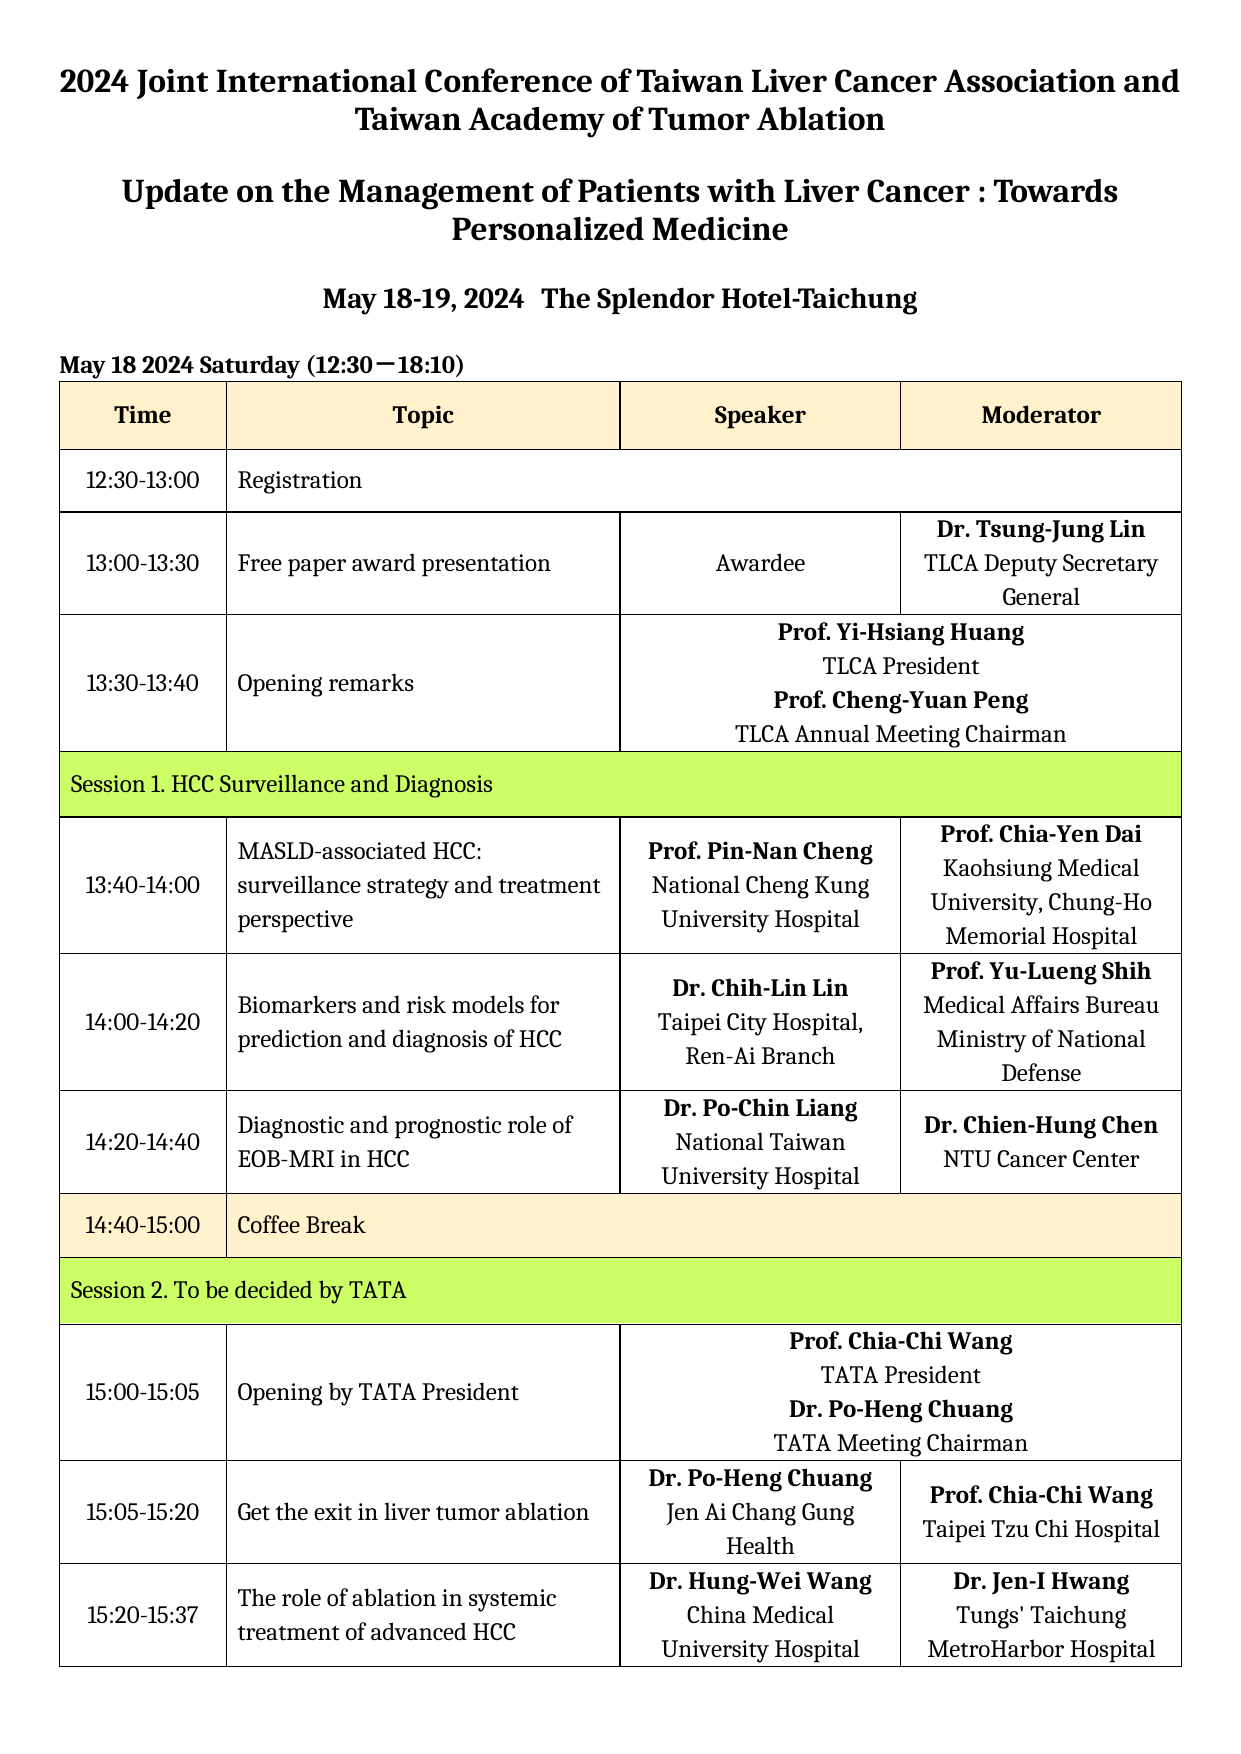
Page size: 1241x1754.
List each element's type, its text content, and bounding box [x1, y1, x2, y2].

table_header Time [60, 382, 226, 449]
table_cell Prof. Pin-Nan Cheng National Cheng Kung University Hospital [621, 818, 900, 953]
table_cell Prof. Chia-Yen Dai Kaohsiung Medical University, Chung-Ho Memorial Hospital [901, 818, 1181, 953]
table_header Moderator [901, 382, 1181, 449]
table_cell The role of ablation in systemic treatment of advanced HCC [227, 1564, 619, 1666]
table_cell 14:40-15:00 [60, 1194, 226, 1257]
table_cell Dr. Po-Heng Chuang Jen Ai Chang Gung Health [621, 1461, 900, 1563]
table_cell MASLD-associated HCC: surveillance strategy and treatment perspective [227, 818, 619, 953]
table_cell Registration [227, 450, 1181, 511]
table_cell Dr. Hung-Wei Wang China Medical University Hospital [621, 1564, 900, 1666]
table_cell 15:05-15:20 [60, 1461, 226, 1563]
table_cell 12:30-13:00 [60, 450, 226, 511]
table_cell Biomarkers and risk models for prediction and diagnosis of HCC [227, 954, 619, 1090]
table_header Topic [227, 382, 619, 449]
table_cell Dr. Tsung-Jung Lin TLCA Deputy Secretary General [901, 513, 1181, 614]
text May 18 2024 Saturday (12:30－18:10) [59, 345, 1181, 381]
table_cell 14:20-14:40 [60, 1091, 226, 1193]
table_cell 13:00-13:30 [60, 513, 226, 614]
text Update on the Management of Patients with Liver Cancer : Towards Personalized Medicine [59, 172, 1181, 249]
table_cell Opening remarks [227, 615, 619, 751]
table_cell Get the exit in liver tumor ablation [227, 1461, 619, 1563]
table_cell Session 1. HCC Surveillance and Diagnosis [60, 752, 1181, 816]
table_cell 13:30-13:40 [60, 615, 226, 751]
table_cell Opening by TATA President [227, 1325, 619, 1460]
table_cell Dr. Chih-Lin Lin Taipei City Hospital, Ren-Ai Branch [621, 954, 900, 1090]
text 2024 Joint International Conference of Taiwan Liver Cancer Association and Taiwan Academy of Tumor Ablation [59, 62, 1181, 139]
table_cell Session 2. To be decided by TATA [60, 1258, 1181, 1323]
table_cell Coffee Break [227, 1194, 1181, 1257]
table_cell Prof. Chia-Chi Wang Taipei Tzu Chi Hospital [901, 1461, 1181, 1563]
table_cell Dr. Po-Chin Liang National Taiwan University Hospital [621, 1091, 900, 1193]
table_cell 15:20-15:37 [60, 1564, 226, 1666]
table_cell 13:40-14:00 [60, 818, 226, 953]
table_cell Awardee [621, 513, 900, 614]
text May 18-19, 2024 The Splendor Hotel-Taichung [59, 282, 1181, 316]
table_cell Dr. Chien-Hung Chen NTU Cancer Center [901, 1091, 1181, 1193]
table_cell Prof. Chia-Chi Wang TATA President Dr. Po-Heng Chuang TATA Meeting Chairman [621, 1325, 1181, 1460]
table_header Speaker [621, 382, 900, 449]
table_cell Prof. Yi-Hsiang Huang TLCA President Prof. Cheng-Yuan Peng TLCA Annual Meeting Chairman [621, 615, 1181, 751]
table_cell Dr. Jen-I Hwang Tungs' Taichung MetroHarbor Hospital [901, 1564, 1181, 1666]
table_cell 15:00-15:05 [60, 1325, 226, 1460]
table_cell Diagnostic and prognostic role of EOB-MRI in HCC [227, 1091, 619, 1193]
table_cell Free paper award presentation [227, 513, 619, 614]
table_cell 14:00-14:20 [60, 954, 226, 1090]
table_cell Prof. Yu-Lueng Shih Medical Affairs Bureau Ministry of National Defense [901, 954, 1181, 1090]
